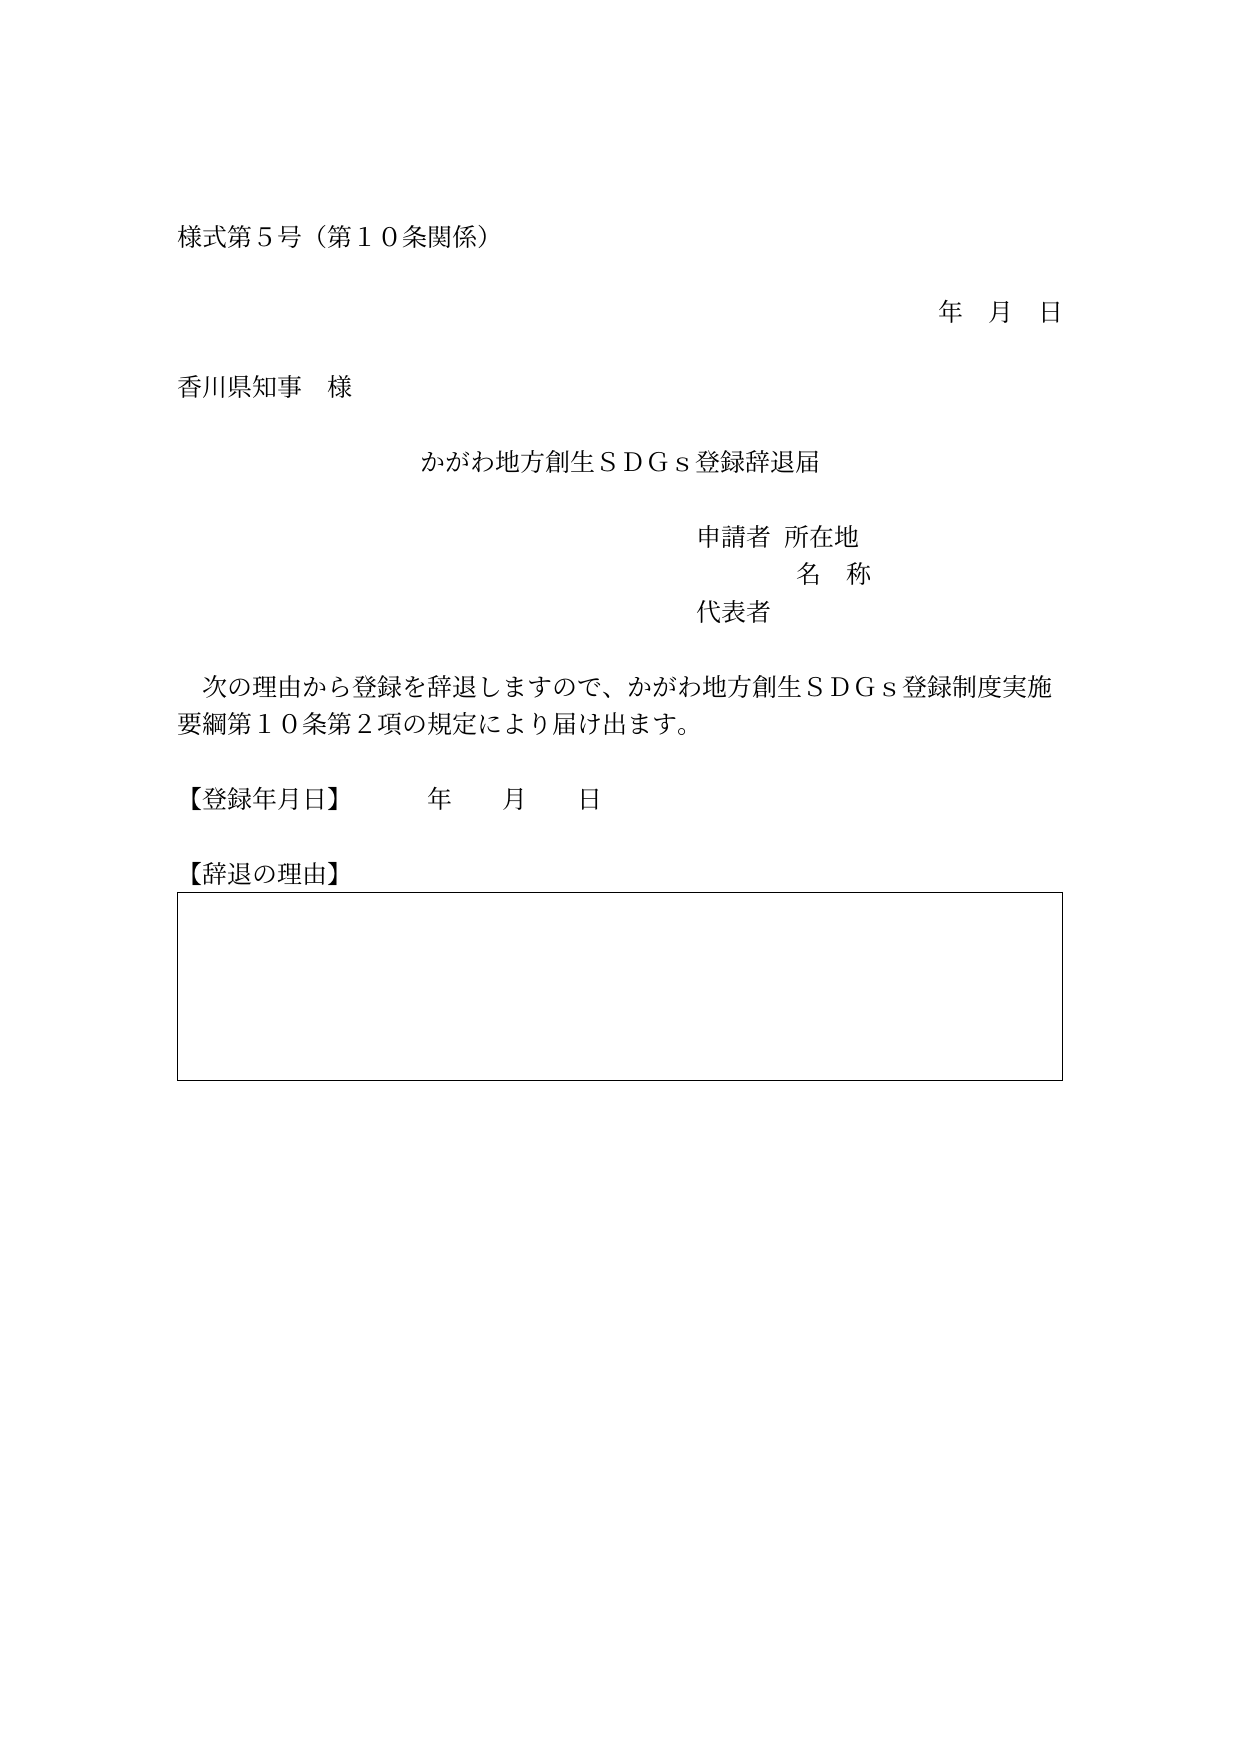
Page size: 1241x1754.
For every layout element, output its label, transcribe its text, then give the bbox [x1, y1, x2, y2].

text 様式第５号（第１０条関係） [177, 217, 1063, 254]
text 【辞退の理由】 [177, 854, 1063, 892]
text 【登録年月日】 年 月 日 [177, 779, 1063, 817]
text 年 月 日 [177, 292, 1063, 329]
text 名 称 [696, 554, 1063, 592]
text 次の理由から登録を辞退しますので、かがわ地方創生ＳＤＧｓ登録制度実施要綱第１０条第２項の規定により届け出ます。 [177, 667, 1063, 742]
text 申請者 所在地 [696, 517, 1063, 554]
text 代表者 [696, 592, 1063, 629]
text かがわ地方創生ＳＤＧｓ登録辞退届 [177, 442, 1063, 479]
table_header [178, 893, 1062, 1080]
text 香川県知事 様 [177, 367, 1063, 404]
